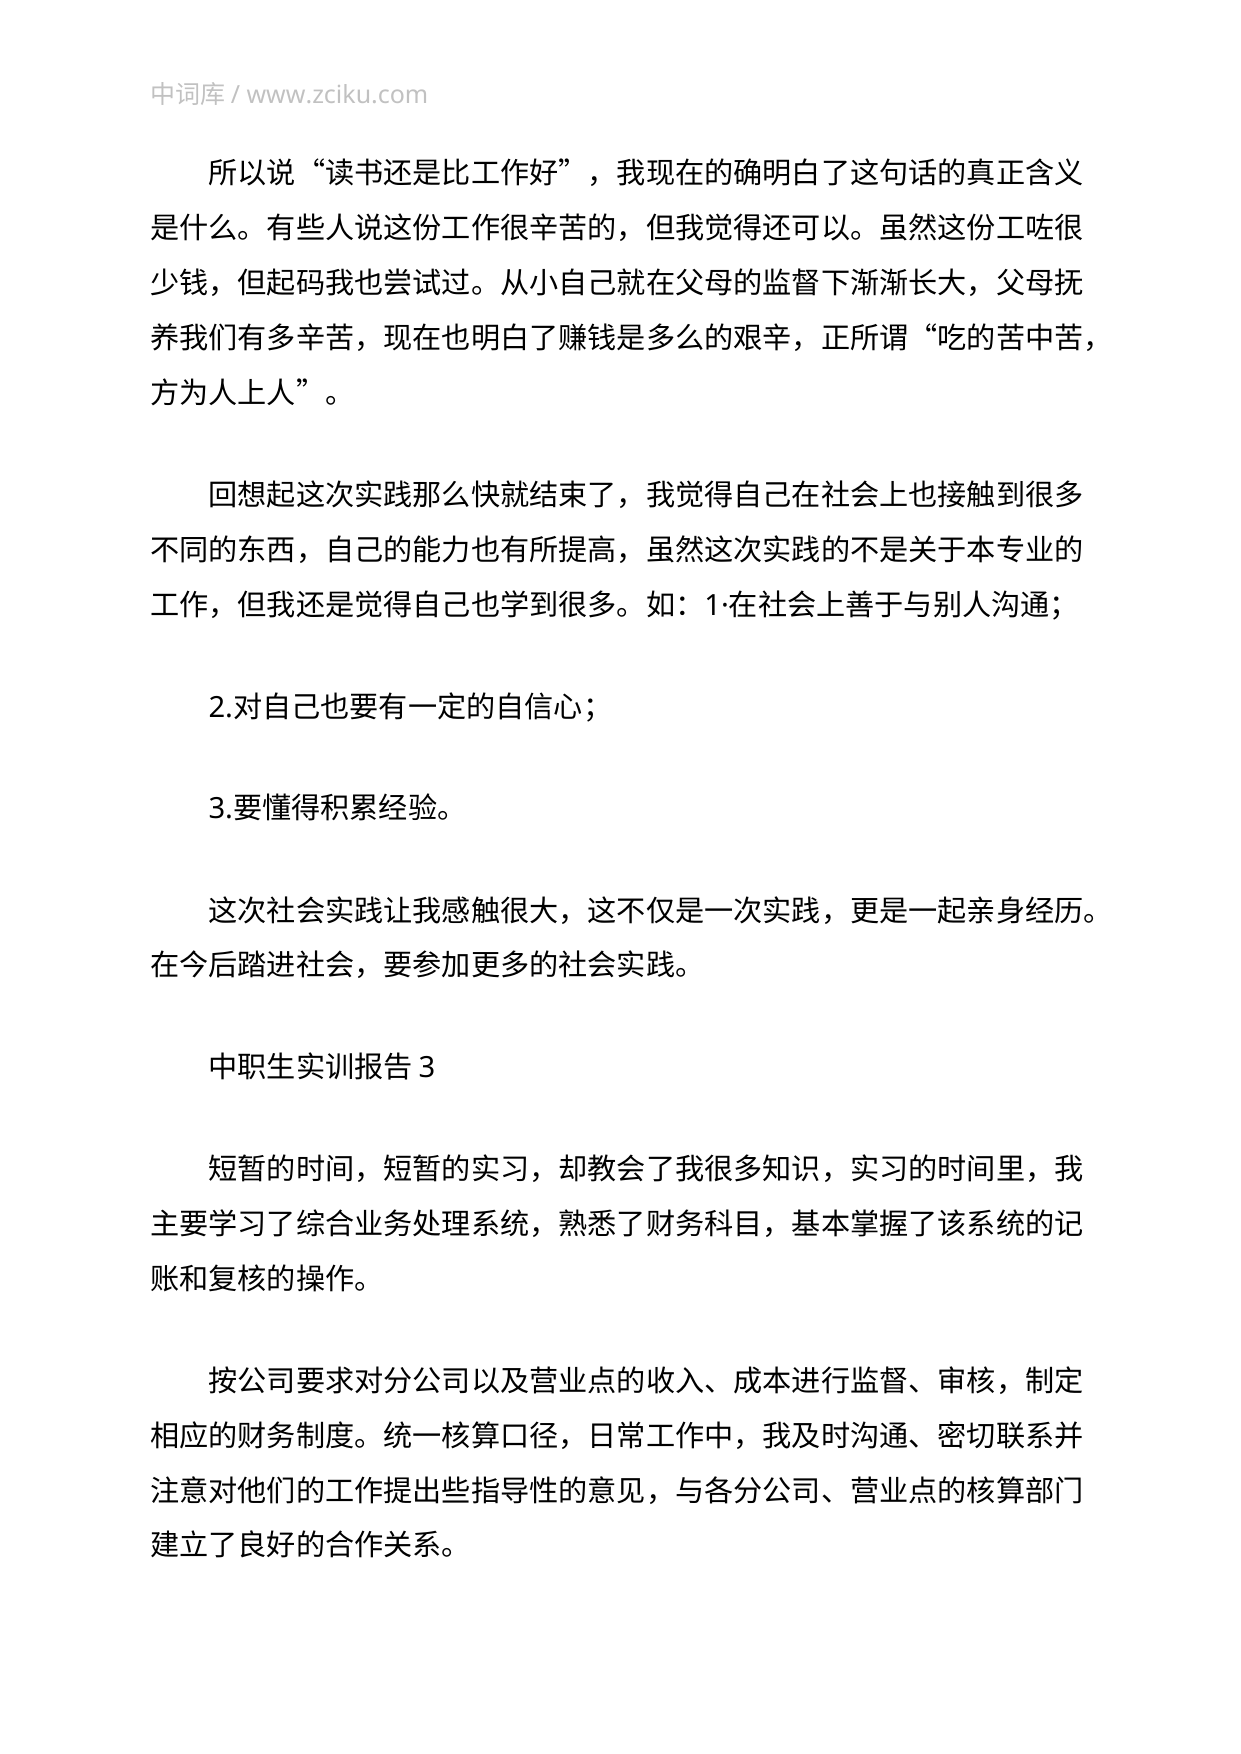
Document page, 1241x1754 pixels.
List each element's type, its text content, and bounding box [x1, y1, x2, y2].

text 按公司要求对分公司以及营业点的收入、成本进行监督、审核，制定相应的财务制度。统一核算口径，日常工作中，我及时沟通、密切联系并注意对他们的工作提出些指导性的意见，与各分公司、营业点的核算部门建立了良好的合作关系。 [150, 1357, 1090, 1564]
text 中职生实训报告3 [150, 1044, 1090, 1086]
text 短暂的时间，短暂的实习，却教会了我很多知识，实习的时间里，我主要学习了综合业务处理系统，熟悉了财务科目，基本掌握了该系统的记账和复核的操作。 [150, 1146, 1090, 1298]
text 回想起这次实践那么快就结束了，我觉得自己在社会上也接触到很多不同的东西，自己的能力也有所提高，虽然这次实践的不是关于本专业的工作，但我还是觉得自己也学到很多。如：1·在社会上善于与别人沟通； [150, 471, 1090, 623]
text 3.要懂得积累经验。 [150, 785, 1090, 827]
text 2.对自己也要有一定的自信心； [150, 683, 1090, 726]
text 所以说“读书还是比工作好”，我现在的确明白了这句话的真正含义是什么。有些人说这份工作很辛苦的，但我觉得还可以。虽然这份工咗很少钱，但起码我也尝试过。从小自己就在父母的监督下渐渐长大，父母抚养我们有多辛苦，现在也明白了赚钱是多么的艰辛，正所谓“吃的苦中苦，方为人上人”。 [150, 150, 1090, 412]
text 这次社会实践让我感触很大，这不仅是一次实践，更是一起亲身经历。在今后踏进社会，要参加更多的社会实践。 [150, 887, 1090, 984]
